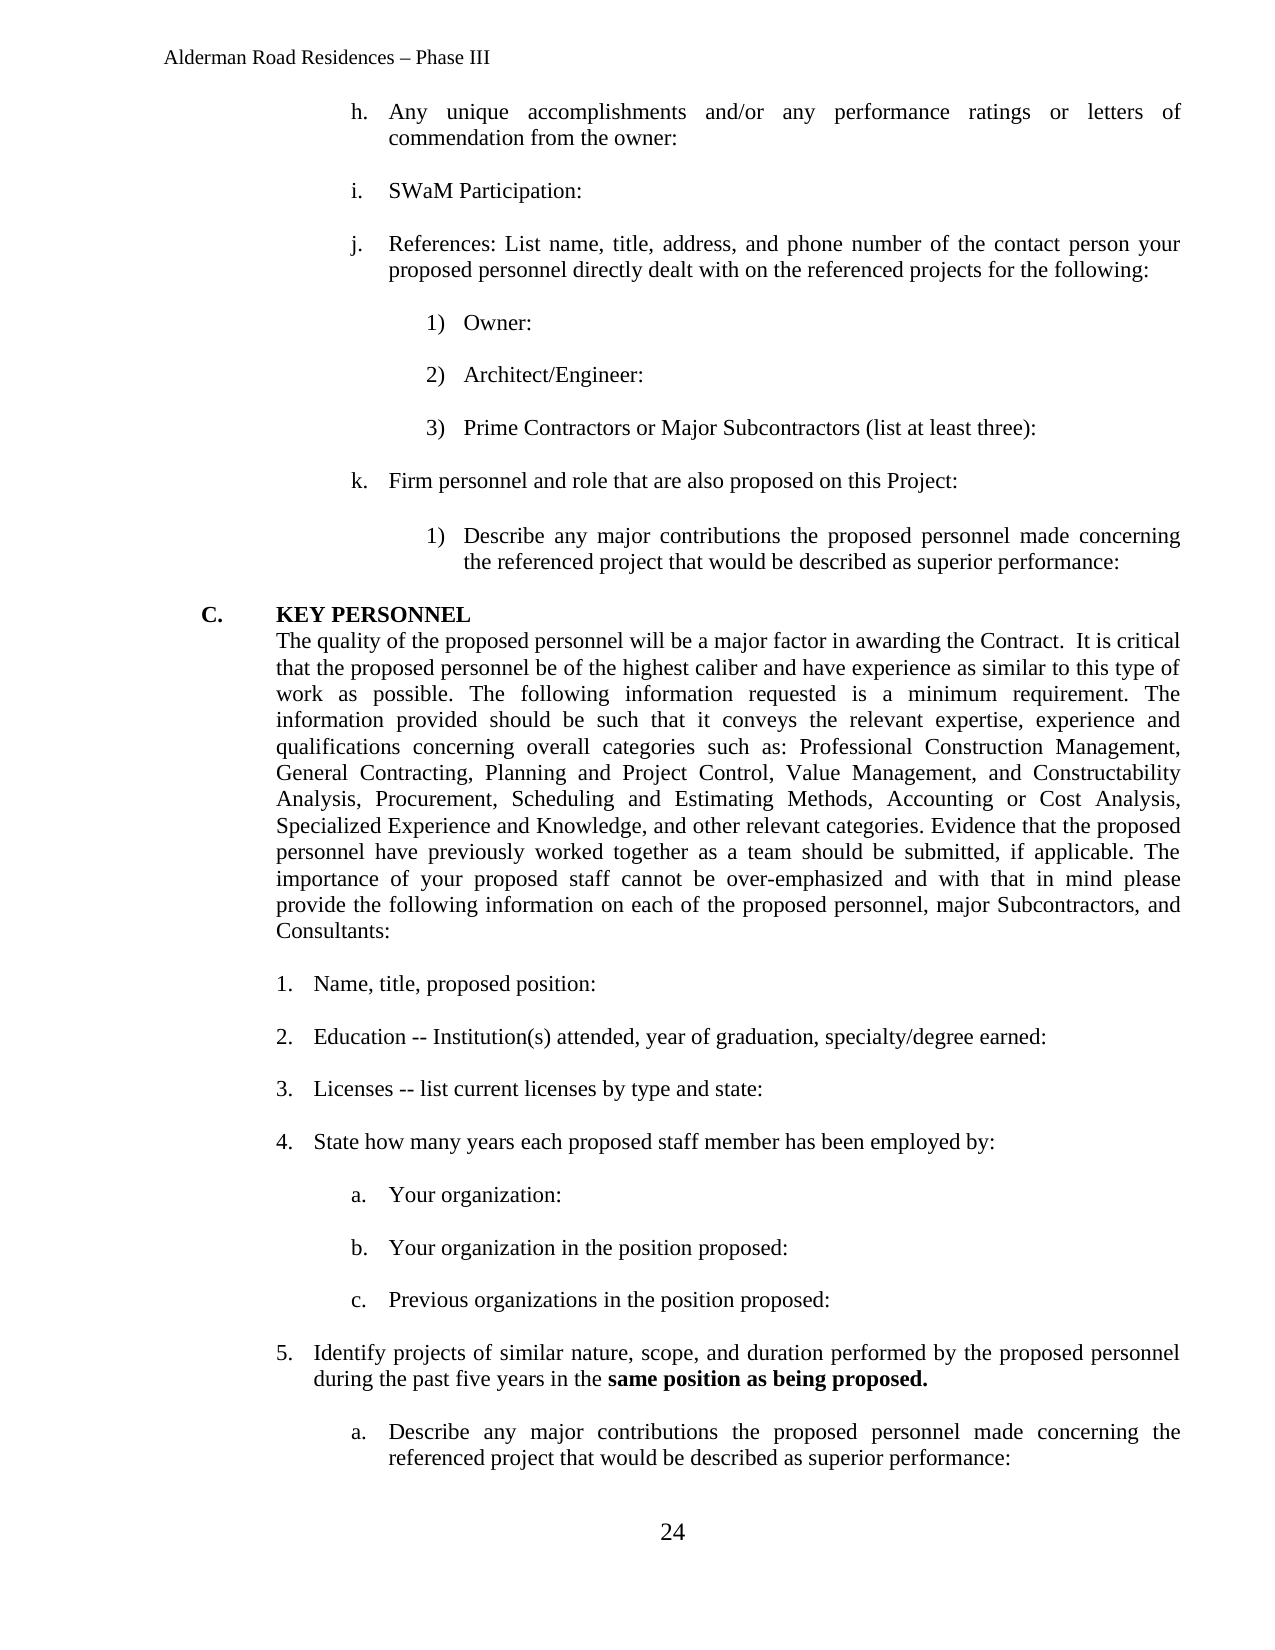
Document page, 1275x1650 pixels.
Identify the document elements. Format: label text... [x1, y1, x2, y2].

list Owner: [426, 309, 1182, 335]
text a. Describe any major contributions the proposed personnel made concerning the referenced project that would be described as superior performance: [351, 1418, 1182, 1471]
text i. SWaM Participation: [351, 177, 1182, 203]
text 4. State how many years each proposed staff member has been employed by: [276, 1128, 1182, 1154]
text 1) Describe any major contributions the proposed personnel made concerning the referenced project that would be described as superior performance: [426, 522, 1182, 575]
text C. KEY PERSONNEL [201, 601, 1182, 627]
text a. Your organization: [351, 1181, 1182, 1207]
text b. Your organization in the position proposed: [351, 1233, 1182, 1260]
list Architect/Engineer: [426, 361, 1182, 388]
text 1. Name, title, proposed position: [276, 970, 1182, 996]
text 2. Education -- Institution(s) attended, year of graduation, specialty/degree earned: [276, 1023, 1182, 1049]
text j. References: List name, title, address, and phone number of the contact person your proposed personnel directly dealt with on the referenced projects for the following: [351, 230, 1182, 282]
text c. Previous organizations in the position proposed: [351, 1286, 1182, 1313]
list Prime Contractors or Major Subcontractors (list at least three): [426, 414, 1182, 441]
text 3. Licenses -- list current licenses by type and state: [276, 1075, 1182, 1102]
text The quality of the proposed personnel will be a major factor in awarding the Contract. It is critical that the proposed personnel be of the highest caliber and have experience as similar to this type of work as possible. The following information requested is a minimum requirement. The information provided should be such that it conveys the relevant expertise, experience and qualifications concerning overall categories such as: Professional Construction Management, General Contracting, Planning and Project Control, Value Management, and Constructability Analysis, Procurement, Scheduling and Estimating Methods, Accounting or Cost Analysis, Specialized Experience and Knowledge, and other relevant categories. Evidence that the proposed personnel have previously worked together as a team should be submitted, if applicable. The importance of your proposed staff cannot be over-emphasized and with that in mind please provide the following information on each of the proposed personnel, major Subcontractors, and Consultants: [276, 627, 1182, 944]
text 5. Identify projects of similar nature, scope, and duration performed by the proposed personnel during the past five years in the same position as being proposed. [276, 1339, 1182, 1392]
text h. Any unique accomplishments and/or any performance ratings or letters of commendation from the owner: [351, 98, 1182, 151]
list Firm personnel and role that are also proposed on this Project: [351, 467, 1182, 493]
